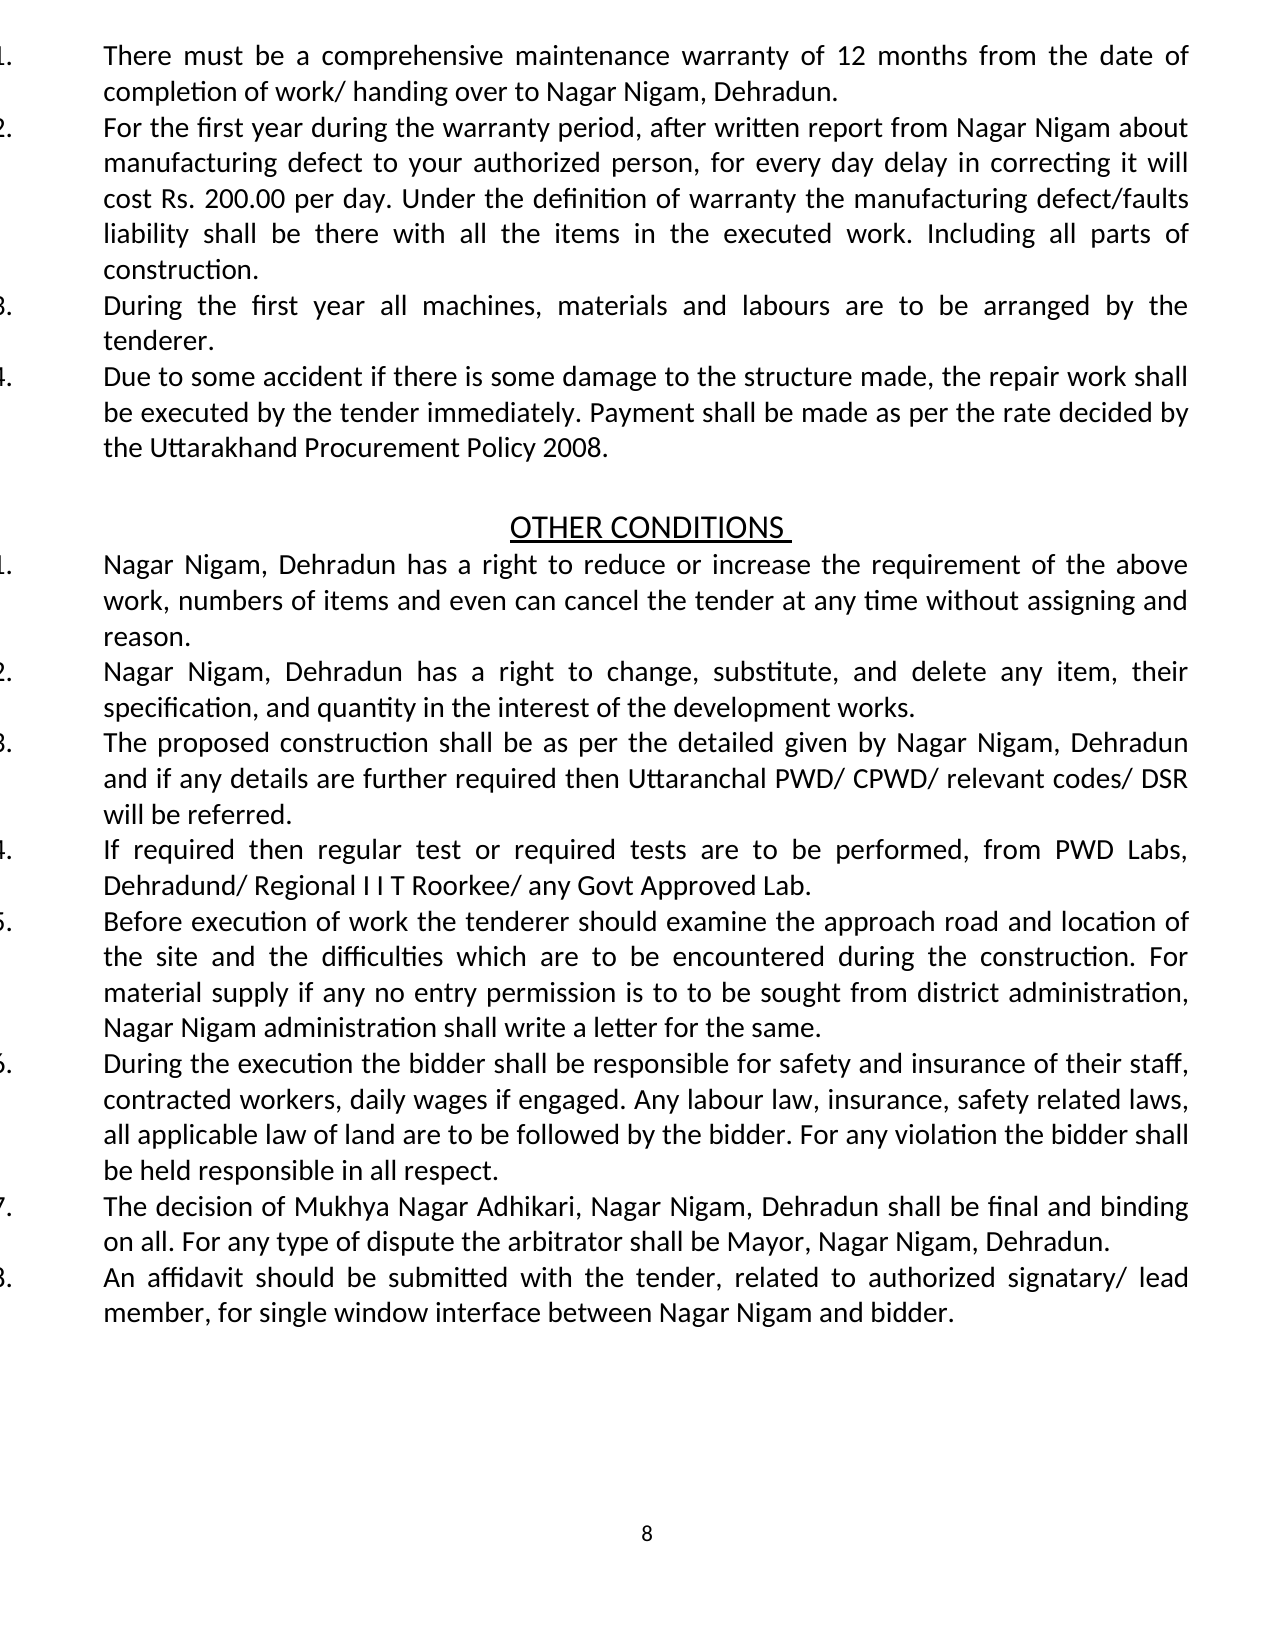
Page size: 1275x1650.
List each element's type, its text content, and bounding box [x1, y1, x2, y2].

list Due to some accident if there is some damage to the structure made, the repair work shall be executed by the tender immediately. Payment shall be made as per the rate decided by the Uttarakhand Procurement Policy 2008. [0, 358, 1191, 465]
list If required then regular test or required tests are to be performed, from PWD Labs, Dehradund/ Regional I I T Roorkee/ any Govt Approved Lab. [0, 831, 1191, 903]
list An affidavit should be submitted with the tender, related to authorized signatary/ lead member, for single window interface between Nagar Nigam and bidder. [0, 1259, 1191, 1330]
list Before execution of work the tenderer should examine the approach road and location of the site and the difficulties which are to be encountered during the construction. For material supply if any no entry permission is to to be sought from district administration, Nagar Nigam administration shall write a letter for the same. [0, 903, 1191, 1045]
list Nagar Nigam, Dehradun has a right to change, substitute, and delete any item, their specification, and quantity in the interest of the development works. [0, 653, 1191, 724]
list During the first year all machines, materials and labours are to be arranged by the tenderer. [0, 287, 1191, 358]
text OTHER CONDITIONS [103, 506, 1191, 546]
list There must be a comprehensive maintenance warranty of 12 months from the date of completion of work/ handing over to Nagar Nigam, Dehradun. [0, 37, 1191, 109]
list For the first year during the warranty period, after written report from Nagar Nigam about manufacturing defect to your authorized person, for every day delay in correcting it will cost Rs. 200.00 per day. Under the definition of warranty the manufacturing defect/faults liability shall be there with all the items in the executed work. Including all parts of construction. [0, 109, 1191, 287]
list The decision of Mukhya Nagar Adhikari, Nagar Nigam, Dehradun shall be final and binding on all. For any type of dispute the arbitrator shall be Mayor, Nagar Nigam, Dehradun. [0, 1188, 1191, 1259]
list During the execution the bidder shall be responsible for safety and insurance of their staff, contracted workers, daily wages if engaged. Any labour law, insurance, safety related laws, all applicable law of land are to be followed by the bidder. For any violation the bidder shall be held responsible in all respect. [0, 1045, 1191, 1188]
list Nagar Nigam, Dehradun has a right to reduce or increase the requirement of the above work, numbers of items and even can cancel the tender at any time without assigning and reason. [0, 546, 1191, 653]
list The proposed construction shall be as per the detailed given by Nagar Nigam, Dehradun and if any details are further required then Uttaranchal PWD/ CPWD/ relevant codes/ DSR will be referred. [0, 724, 1191, 831]
